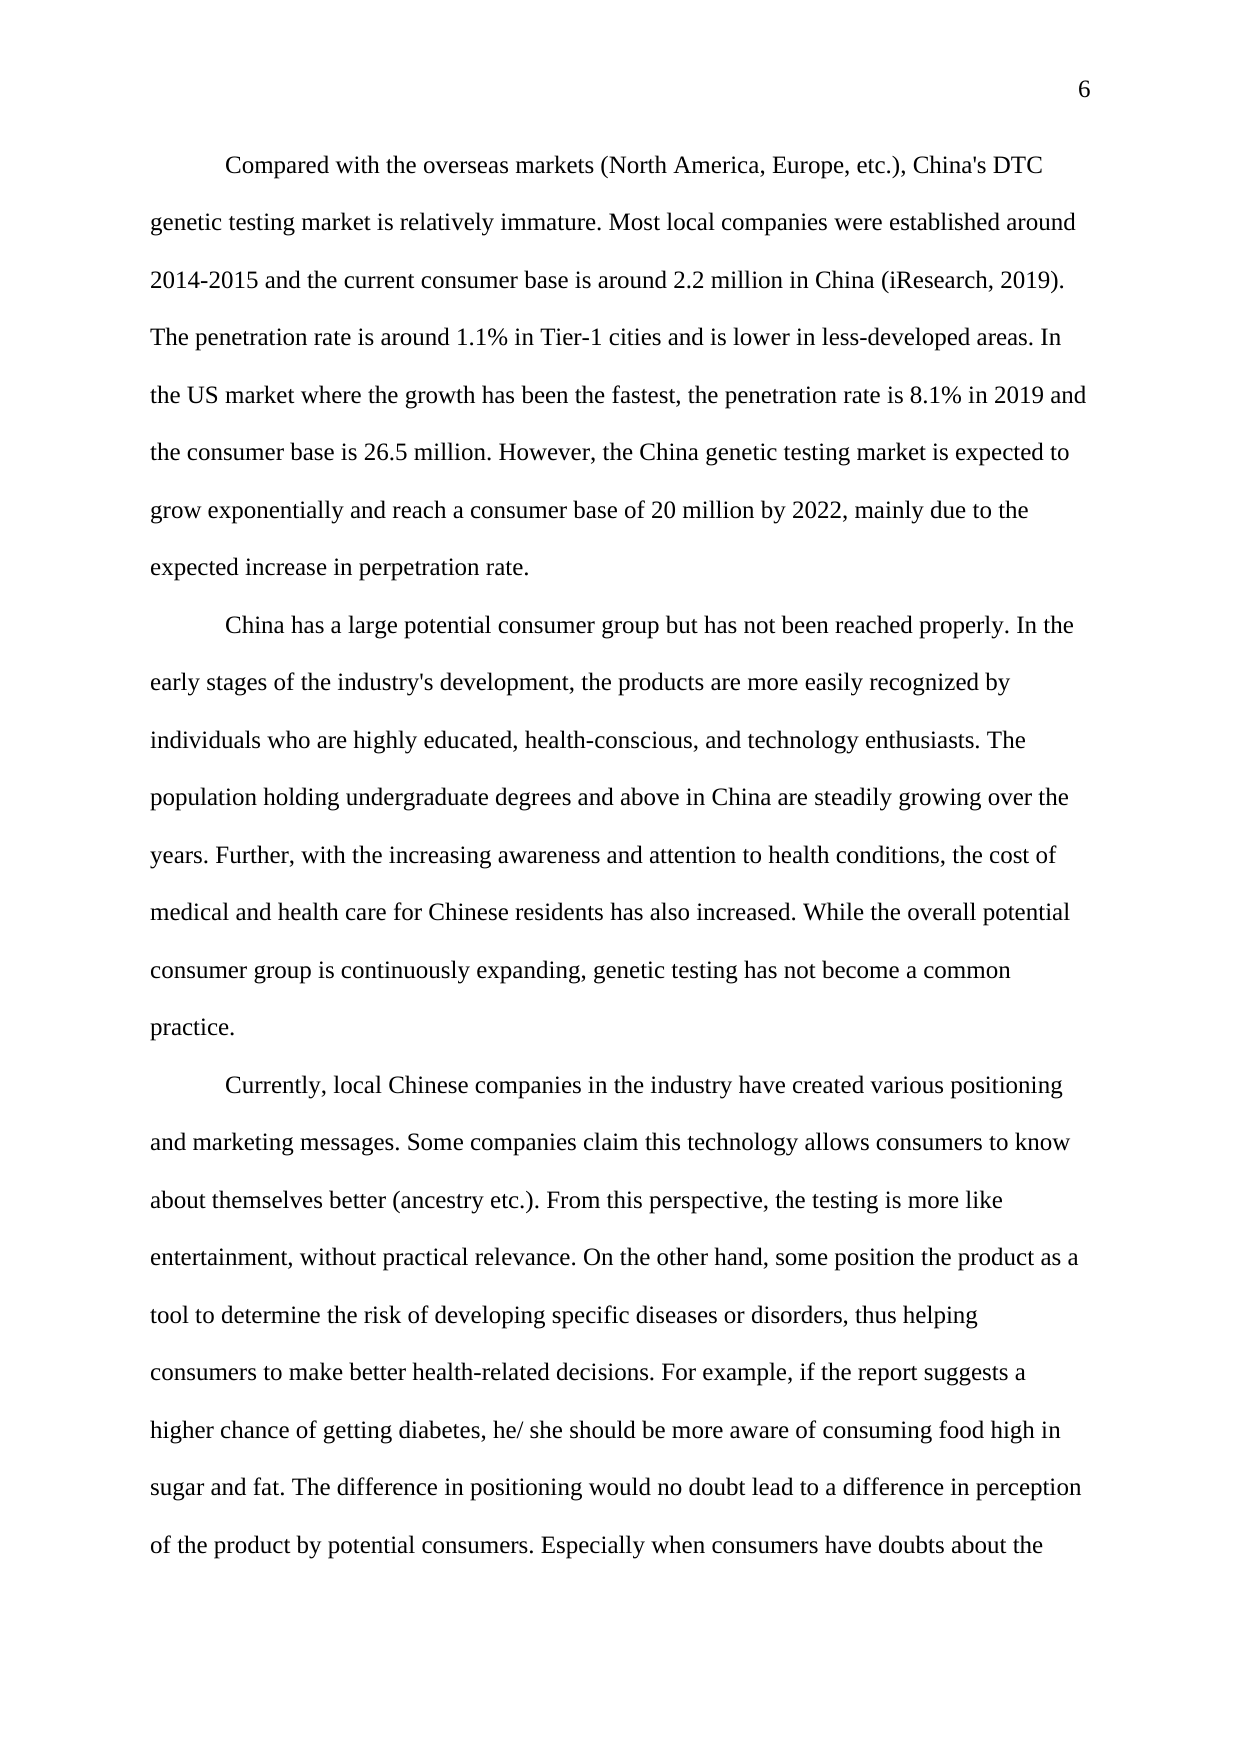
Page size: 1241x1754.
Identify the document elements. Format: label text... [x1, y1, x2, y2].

text Compared with the overseas markets (North America, Europe, etc.), China's DTC genetic testing market is relatively immature. Most local companies were established around 2014-2015 and the current consumer base is around 2.2 million in China (iResearch, 2019). The penetration rate is around 1.1% in Tier-1 cities and is lower in less-developed areas. In the US market where the growth has been the fastest, the penetration rate is 8.1% in 2019 and the consumer base is 26.5 million. However, the China genetic testing market is expected to grow exponentially and reach a consumer base of 20 million by 2022, mainly due to the expected increase in perpetration rate. [150, 150, 1090, 581]
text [150, 1070, 1090, 1559]
text China has a large potential consumer group but has not been reached properly. In the early stages of the industry's development, the products are more easily recognized by individuals who are highly educated, health-conscious, and technology enthusiasts. The population holding undergraduate degrees and above in China are steadily growing over the years. Further, with the increasing awareness and attention to health conditions, the cost of medical and health care for Chinese residents has also increased. While the overall potential consumer group is continuously expanding, genetic testing has not become a common practice. [150, 610, 1090, 1041]
